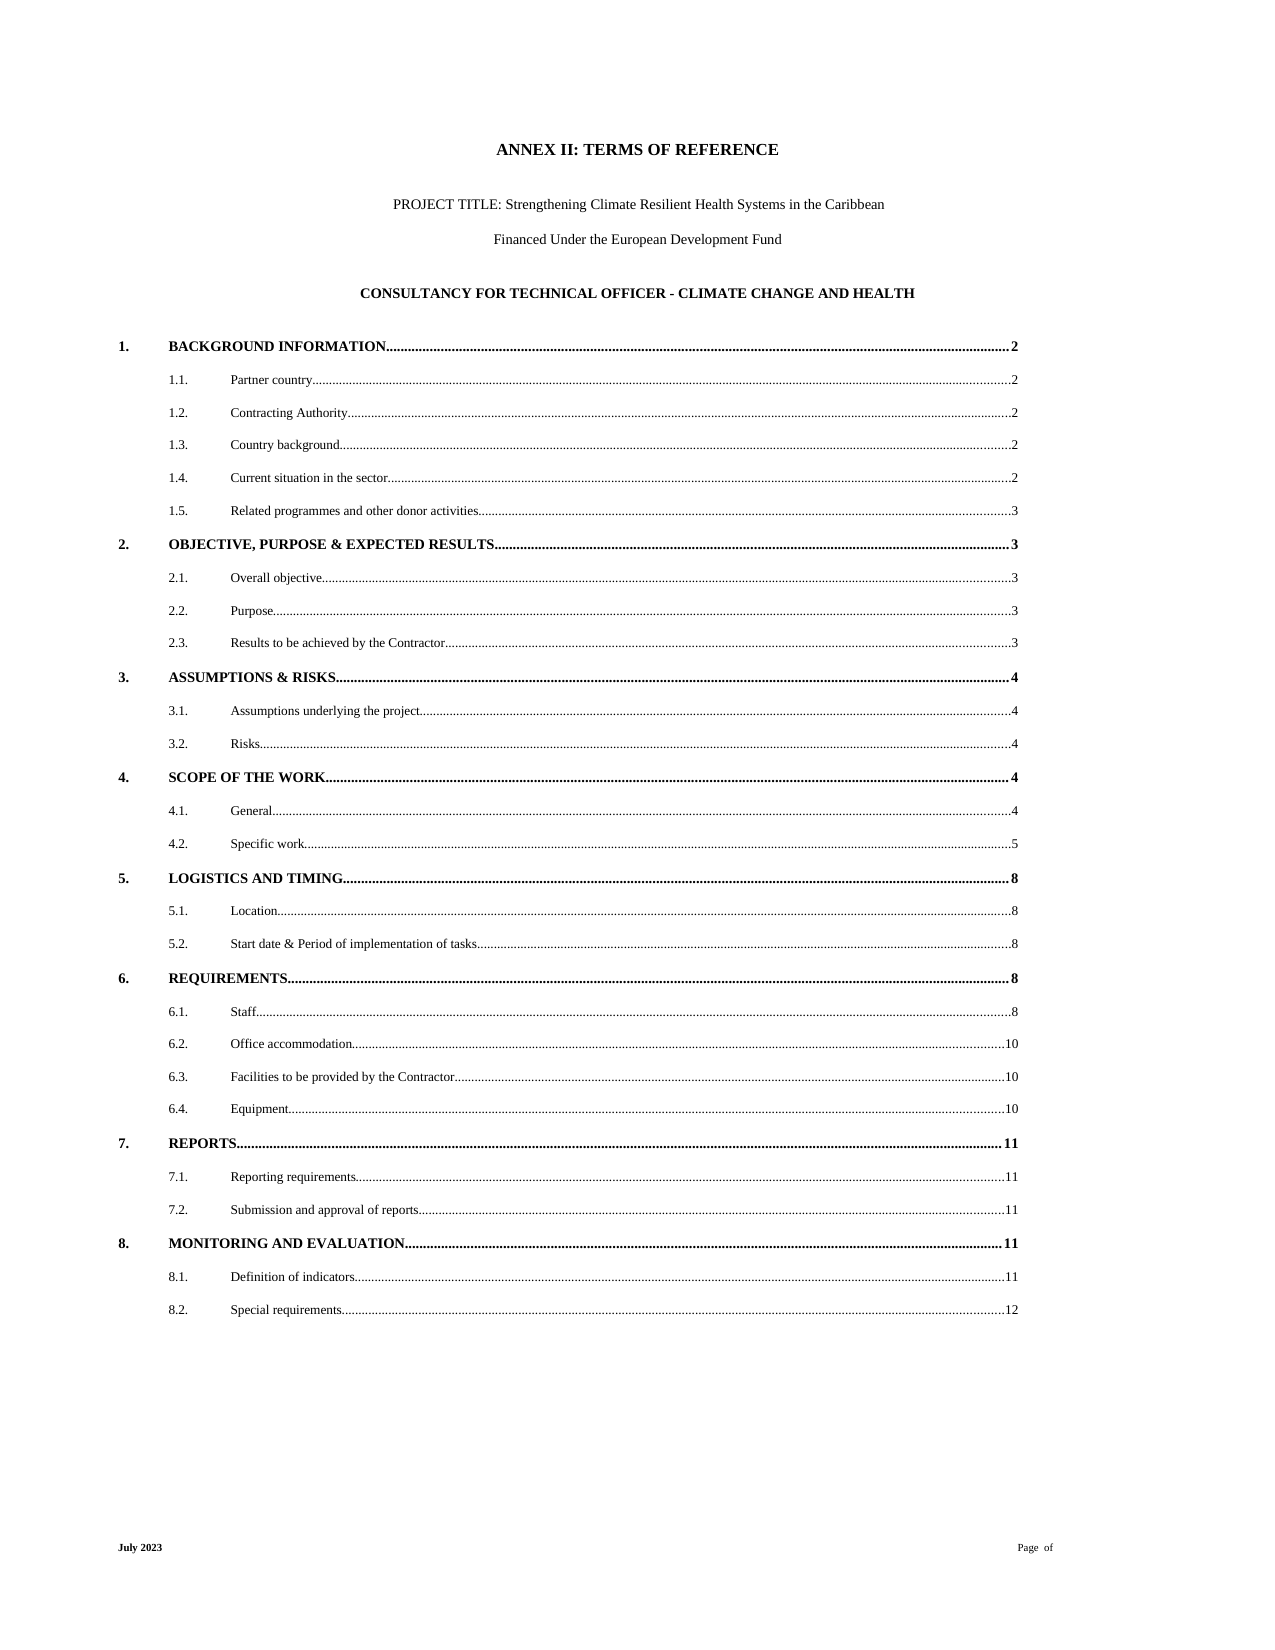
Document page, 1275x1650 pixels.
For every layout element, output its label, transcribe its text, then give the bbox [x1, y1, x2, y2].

text 4.2. Specific work 5 [168, 825, 1082, 851]
text 7.1. Reporting requirements 11 [168, 1158, 1082, 1184]
text 6.2. Office accommodation 10 [168, 1025, 1082, 1052]
text 6.3. Facilities to be provided by the Contractor 10 [168, 1058, 1082, 1084]
text 2. OBJECTIVE, PURPOSE & EXPECTED RESULTS 3 [118, 524, 1082, 553]
text 6.1. Staff 8 [168, 993, 1082, 1019]
text 8. MONITORING AND EVALUATION 11 [118, 1223, 1082, 1252]
text 5.1. Location 8 [168, 892, 1082, 919]
text 6. REQUIREMENTS 8 [118, 958, 1082, 986]
text 5. LOGISTICS AND TIMING 8 [118, 857, 1082, 886]
text 1.5. Related programmes and other donor activities 3 [168, 492, 1082, 518]
text 1.2. Contracting Authority 2 [168, 394, 1082, 420]
text 1. BACKGROUND INFORMATION 2 [118, 326, 1082, 355]
text 3.2. Risks 4 [168, 724, 1082, 751]
text Financed Under the European Development Fund [118, 219, 1157, 247]
text PROJECT TITLE: Strengthening Climate Resilient Health Systems in the Caribbean [118, 184, 1159, 212]
text 5.2. Start date & Period of implementation of tasks 8 [168, 925, 1082, 951]
text ANNEX II: TERMS OF REFERENCE [118, 125, 1157, 159]
text 4.1. General 4 [168, 792, 1082, 818]
text 1.1. Partner country 2 [168, 361, 1082, 387]
text 6.4. Equipment 10 [168, 1090, 1082, 1117]
text 7.2. Submission and approval of reports 11 [168, 1191, 1082, 1217]
text CONSULTANCY FOR TECHNICAL OFFICER - CLIMATE CHANGE AND HEALTH [118, 272, 1157, 301]
text 1.3. Country background 2 [168, 426, 1082, 453]
text 8.2. Special requirements 12 [168, 1291, 1082, 1317]
text 2.2. Purpose 3 [168, 592, 1082, 618]
text 7. REPORTS 11 [118, 1123, 1082, 1152]
text 8.1. Definition of indicators 11 [168, 1258, 1082, 1284]
text 4. SCOPE OF THE WORK 4 [118, 757, 1082, 786]
text 2.3. Results to be achieved by the Contractor 3 [168, 624, 1082, 651]
text 1.4. Current situation in the sector 2 [168, 459, 1082, 485]
text 3. ASSUMPTIONS & RISKS 4 [118, 657, 1082, 686]
text 3.1. Assumptions underlying the project 4 [168, 692, 1082, 718]
text 2.1. Overall objective 3 [168, 559, 1082, 586]
